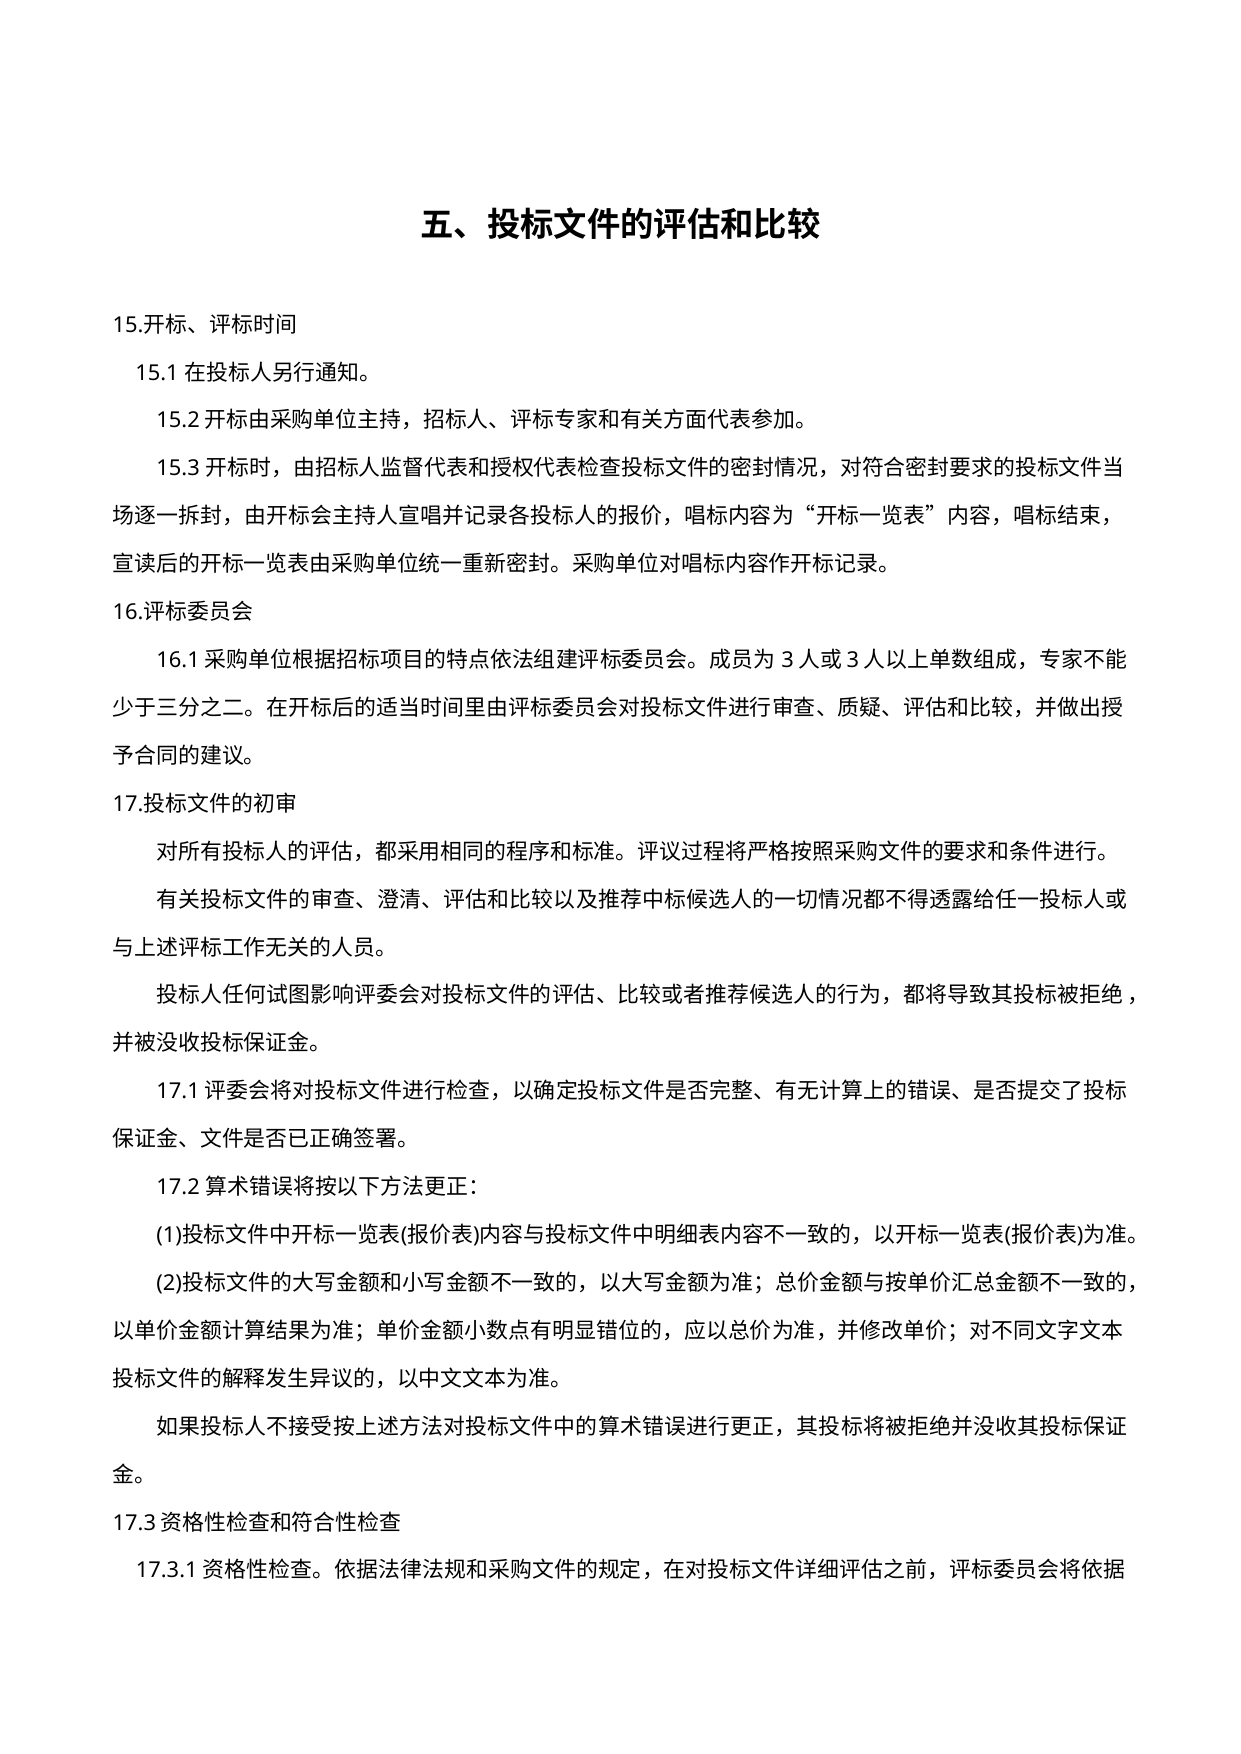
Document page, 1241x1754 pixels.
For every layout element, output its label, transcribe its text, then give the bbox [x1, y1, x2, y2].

text 投标人任何试图影响评委会对投标文件的评估、比较或者推荐候选人的行为，都将导致其投标被拒绝，并被没收投标保证金。 [112, 964, 1128, 1060]
text 16.评标委员会 [112, 581, 1128, 629]
text 17.投标文件的初审 [112, 773, 1128, 821]
text 16.1采购单位根据招标项目的特点依法组建评标委员会。成员为3人或3人以上单数组成，专家不能少于三分之二。在开标后的适当时间里由评标委员会对投标文件进行审查、质疑、评估和比较，并做出授予合同的建议。 [112, 629, 1128, 773]
text 17.2 算术错误将按以下方法更正： [112, 1156, 1128, 1204]
text 15.2开标由采购单位主持，招标人、评标专家和有关方面代表参加。 [112, 389, 1128, 437]
text 17.3资格性检查和符合性检查 [112, 1492, 1128, 1539]
text 15.1 在投标人另行通知。 [112, 342, 1128, 389]
text (1)投标文件中开标一览表(报价表)内容与投标文件中明细表内容不一致的，以开标一览表(报价表)为准。 [112, 1204, 1128, 1252]
text 如果投标人不接受按上述方法对投标文件中的算术错误进行更正，其投标将被拒绝并没收其投标保证金。 [112, 1396, 1128, 1492]
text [112, 1539, 1128, 1587]
text 对所有投标人的评估，都采用相同的程序和标准。评议过程将严格按照采购文件的要求和条件进行。 [112, 821, 1128, 869]
text 五、投标文件的评估和比较 [112, 198, 1128, 246]
text 15.开标、评标时间 [112, 294, 1128, 342]
text 17.1评委会将对投标文件进行检查，以确定投标文件是否完整、有无计算上的错误、是否提交了投标保证金、文件是否已正确签署。 [112, 1060, 1128, 1156]
text (2)投标文件的大写金额和小写金额不一致的，以大写金额为准；总价金额与按单价汇总金额不一致的，以单价金额计算结果为准；单价金额小数点有明显错位的，应以总价为准，并修改单价；对不同文字文本投标文件的解释发生异议的，以中文文本为准。 [112, 1252, 1128, 1396]
text 有关投标文件的审查、澄清、评估和比较以及推荐中标候选人的一切情况都不得透露给任一投标人或与上述评标工作无关的人员。 [112, 869, 1128, 964]
text 15.3 开标时，由招标人监督代表和授权代表检查投标文件的密封情况，对符合密封要求的投标文件当场逐一拆封，由开标会主持人宣唱并记录各投标人的报价，唱标内容为“开标一览表”内容，唱标结束，宣读后的开标一览表由采购单位统一重新密封。采购单位对唱标内容作开标记录。 [112, 437, 1128, 581]
